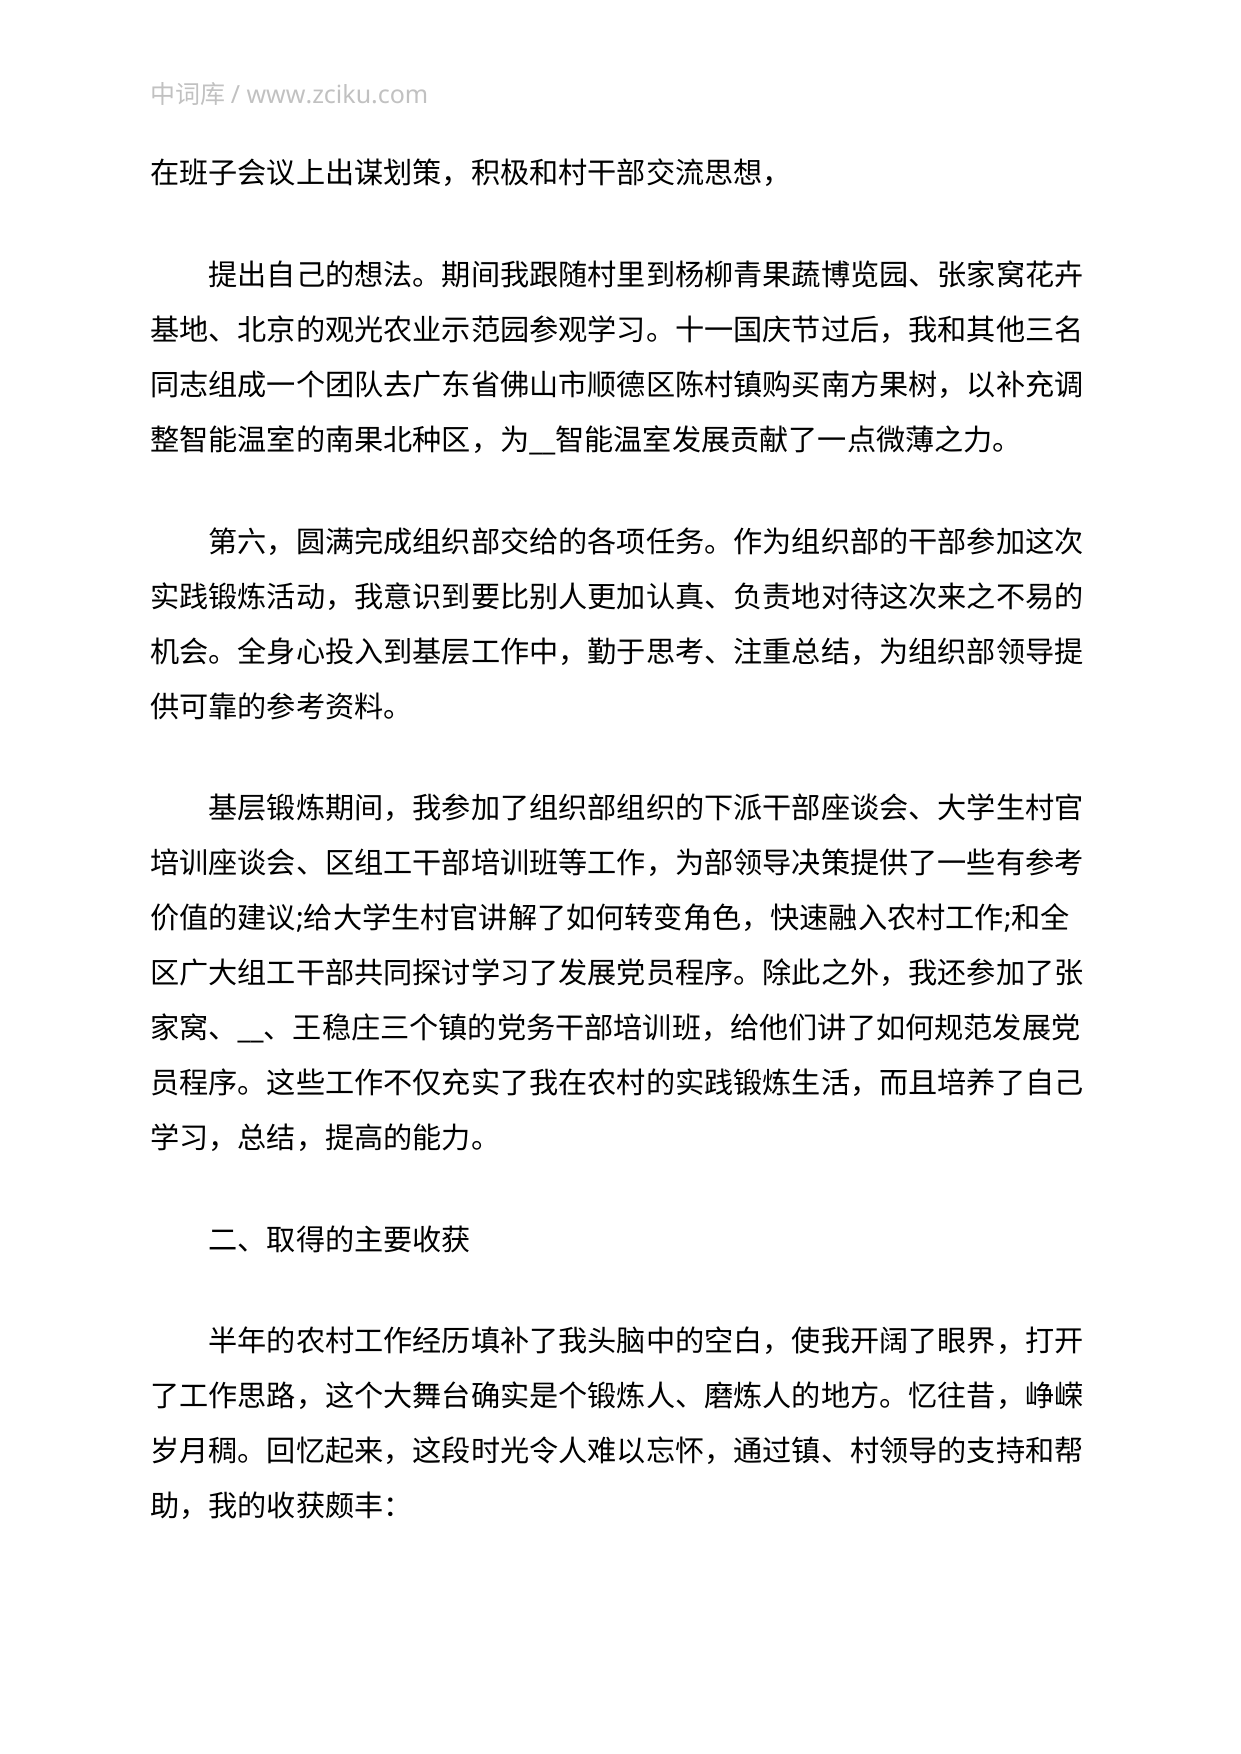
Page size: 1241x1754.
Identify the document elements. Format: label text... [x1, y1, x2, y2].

text 提出自己的想法。期间我跟随村里到杨柳青果蔬博览园、张家窝花卉基地、北京的观光农业示范园参观学习。十一国庆节过后，我和其他三名同志组成一个团队去广东省佛山市顺德区陈村镇购买南方果树，以补充调整智能温室的南果北种区，为__智能温室发展贡献了一点微薄之力。 [150, 252, 1090, 459]
text 二、取得的主要收获 [150, 1216, 1090, 1258]
text 半年的农村工作经历填补了我头脑中的空白，使我开阔了眼界，打开了工作思路，这个大舞台确实是个锻炼人、磨炼人的地方。忆往昔，峥嵘岁月稠。回忆起来，这段时光令人难以忘怀，通过镇、村领导的支持和帮助，我的收获颇丰： [150, 1318, 1090, 1525]
text 第六，圆满完成组织部交给的各项任务。作为组织部的干部参加这次实践锻炼活动，我意识到要比别人更加认真、负责地对待这次来之不易的机会。全身心投入到基层工作中，勤于思考、注重总结，为组织部领导提供可靠的参考资料。 [150, 518, 1090, 725]
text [150, 150, 1090, 192]
text 基层锻炼期间，我参加了组织部组织的下派干部座谈会、大学生村官培训座谈会、区组工干部培训班等工作，为部领导决策提供了一些有参考价值的建议;给大学生村官讲解了如何转变角色，快速融入农村工作;和全区广大组工干部共同探讨学习了发展党员程序。除此之外，我还参加了张家窝、__、王稳庄三个镇的党务干部培训班，给他们讲了如何规范发展党员程序。这些工作不仅充实了我在农村的实践锻炼生活，而且培养了自己学习，总结，提高的能力。 [150, 785, 1090, 1157]
